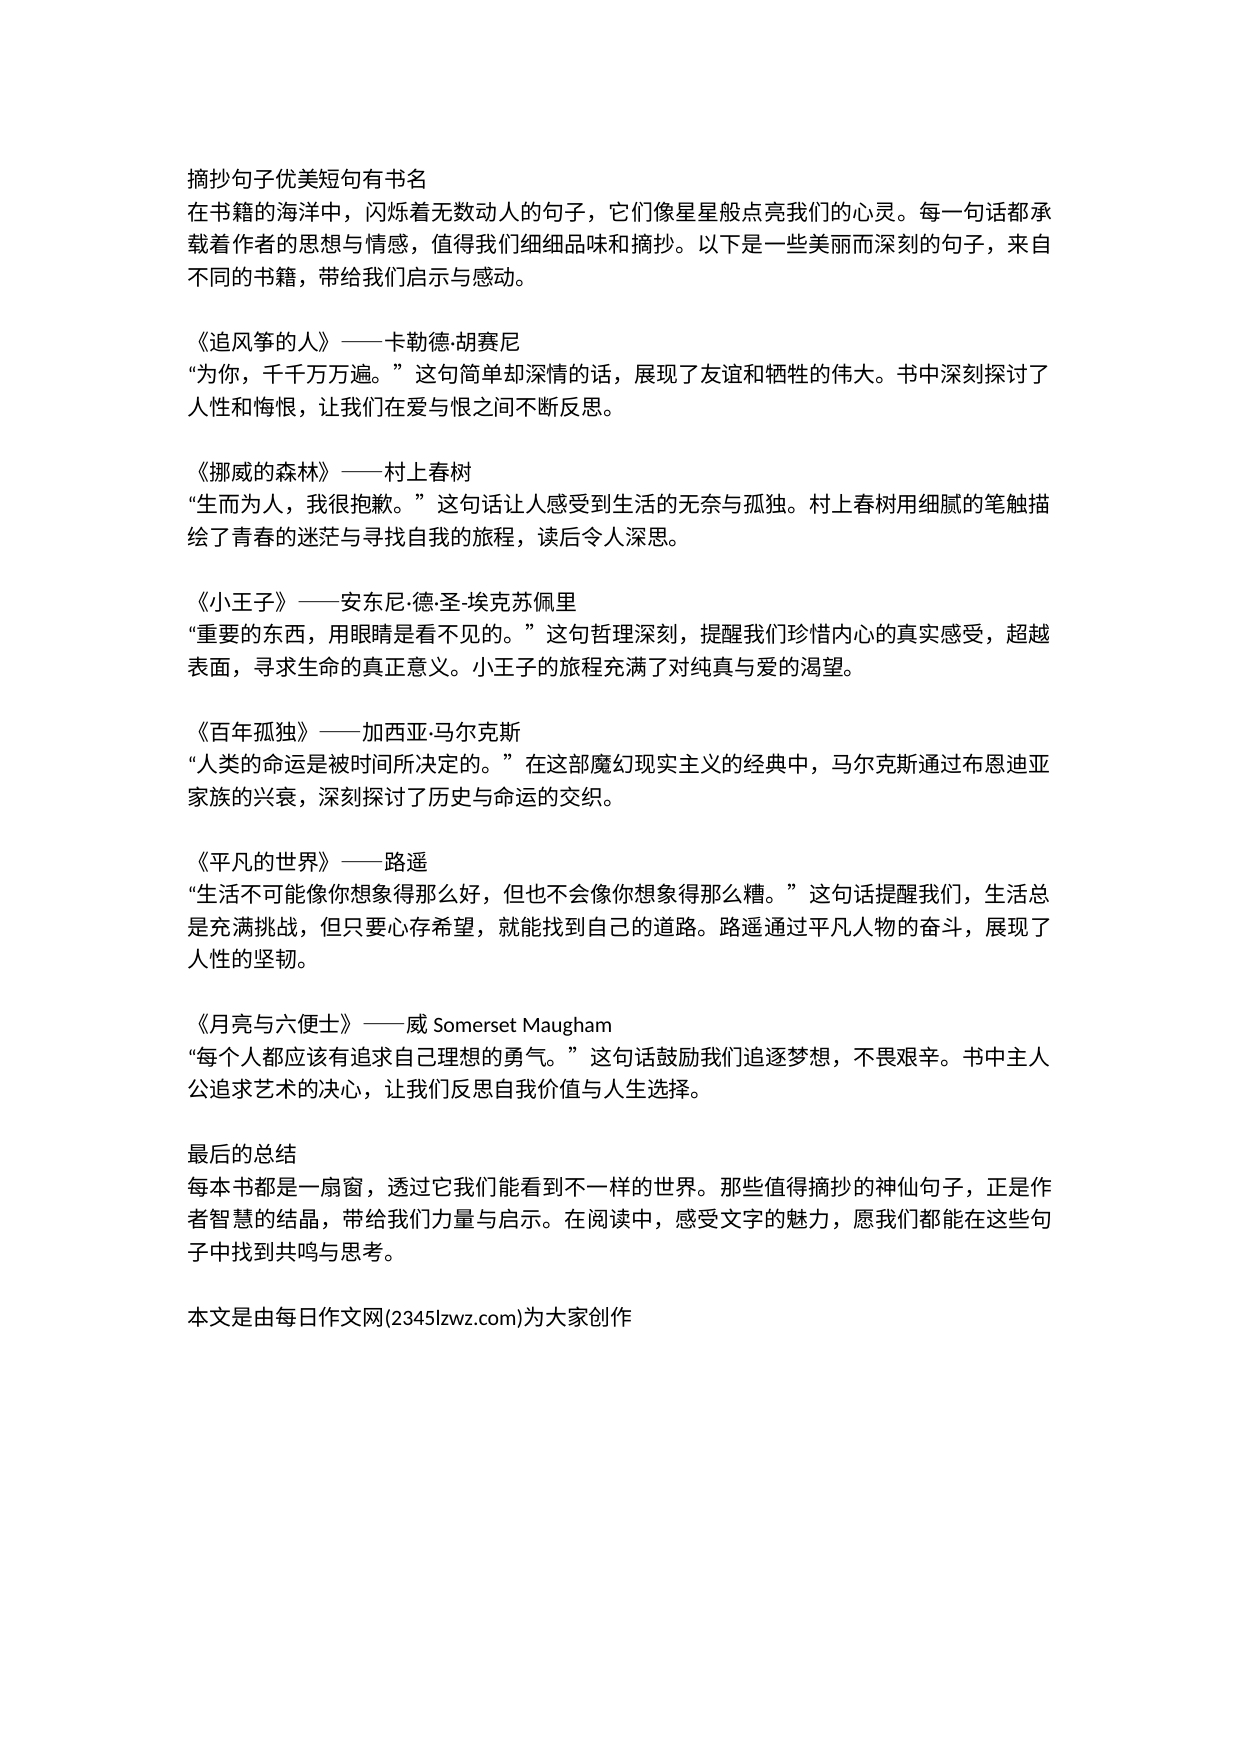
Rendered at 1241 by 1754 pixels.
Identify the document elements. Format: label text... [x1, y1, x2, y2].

text 摘抄句子优美短句有书名 [187, 162, 1053, 194]
text 《月亮与六便士》——威 Somerset Maugham [187, 1007, 1053, 1039]
text “人类的命运是被时间所决定的。”在这部魔幻现实主义的经典中，马尔克斯通过布恩迪亚家族的兴衰，深刻探讨了历史与命运的交织。 [187, 747, 1053, 812]
text 本文是由每日作文网(2345lzwz.com)为大家创作 [187, 1299, 1053, 1332]
text “重要的东西，用眼睛是看不见的。”这句哲理深刻，提醒我们珍惜内心的真实感受，超越表面，寻求生命的真正意义。小王子的旅程充满了对纯真与爱的渴望。 [187, 617, 1053, 682]
text 《追风筝的人》——卡勒德·胡赛尼 [187, 324, 1053, 357]
text 《挪威的森林》——村上春树 [187, 454, 1053, 487]
text “生活不可能像你想象得那么好，但也不会像你想象得那么糟。”这句话提醒我们，生活总是充满挑战，但只要心存希望，就能找到自己的道路。路遥通过平凡人物的奋斗，展现了人性的坚韧。 [187, 877, 1053, 974]
text 最后的总结 [187, 1137, 1053, 1169]
text 在书籍的海洋中，闪烁着无数动人的句子，它们像星星般点亮我们的心灵。每一句话都承载着作者的思想与情感，值得我们细细品味和摘抄。以下是一些美丽而深刻的句子，来自不同的书籍，带给我们启示与感动。 [187, 194, 1053, 292]
text “生而为人，我很抱歉。”这句话让人感受到生活的无奈与孤独。村上春树用细腻的笔触描绘了青春的迷茫与寻找自我的旅程，读后令人深思。 [187, 487, 1053, 552]
text 《平凡的世界》——路遥 [187, 844, 1053, 877]
text “为你，千千万万遍。”这句简单却深情的话，展现了友谊和牺牲的伟大。书中深刻探讨了人性和悔恨，让我们在爱与恨之间不断反思。 [187, 357, 1053, 422]
text 每本书都是一扇窗，透过它我们能看到不一样的世界。那些值得摘抄的神仙句子，正是作者智慧的结晶，带给我们力量与启示。在阅读中，感受文字的魅力，愿我们都能在这些句子中找到共鸣与思考。 [187, 1169, 1053, 1267]
text 《百年孤独》——加西亚·马尔克斯 [187, 714, 1053, 747]
text “每个人都应该有追求自己理想的勇气。”这句话鼓励我们追逐梦想，不畏艰辛。书中主人公追求艺术的决心，让我们反思自我价值与人生选择。 [187, 1039, 1053, 1104]
text 《小王子》——安东尼·德·圣-埃克苏佩里 [187, 584, 1053, 617]
